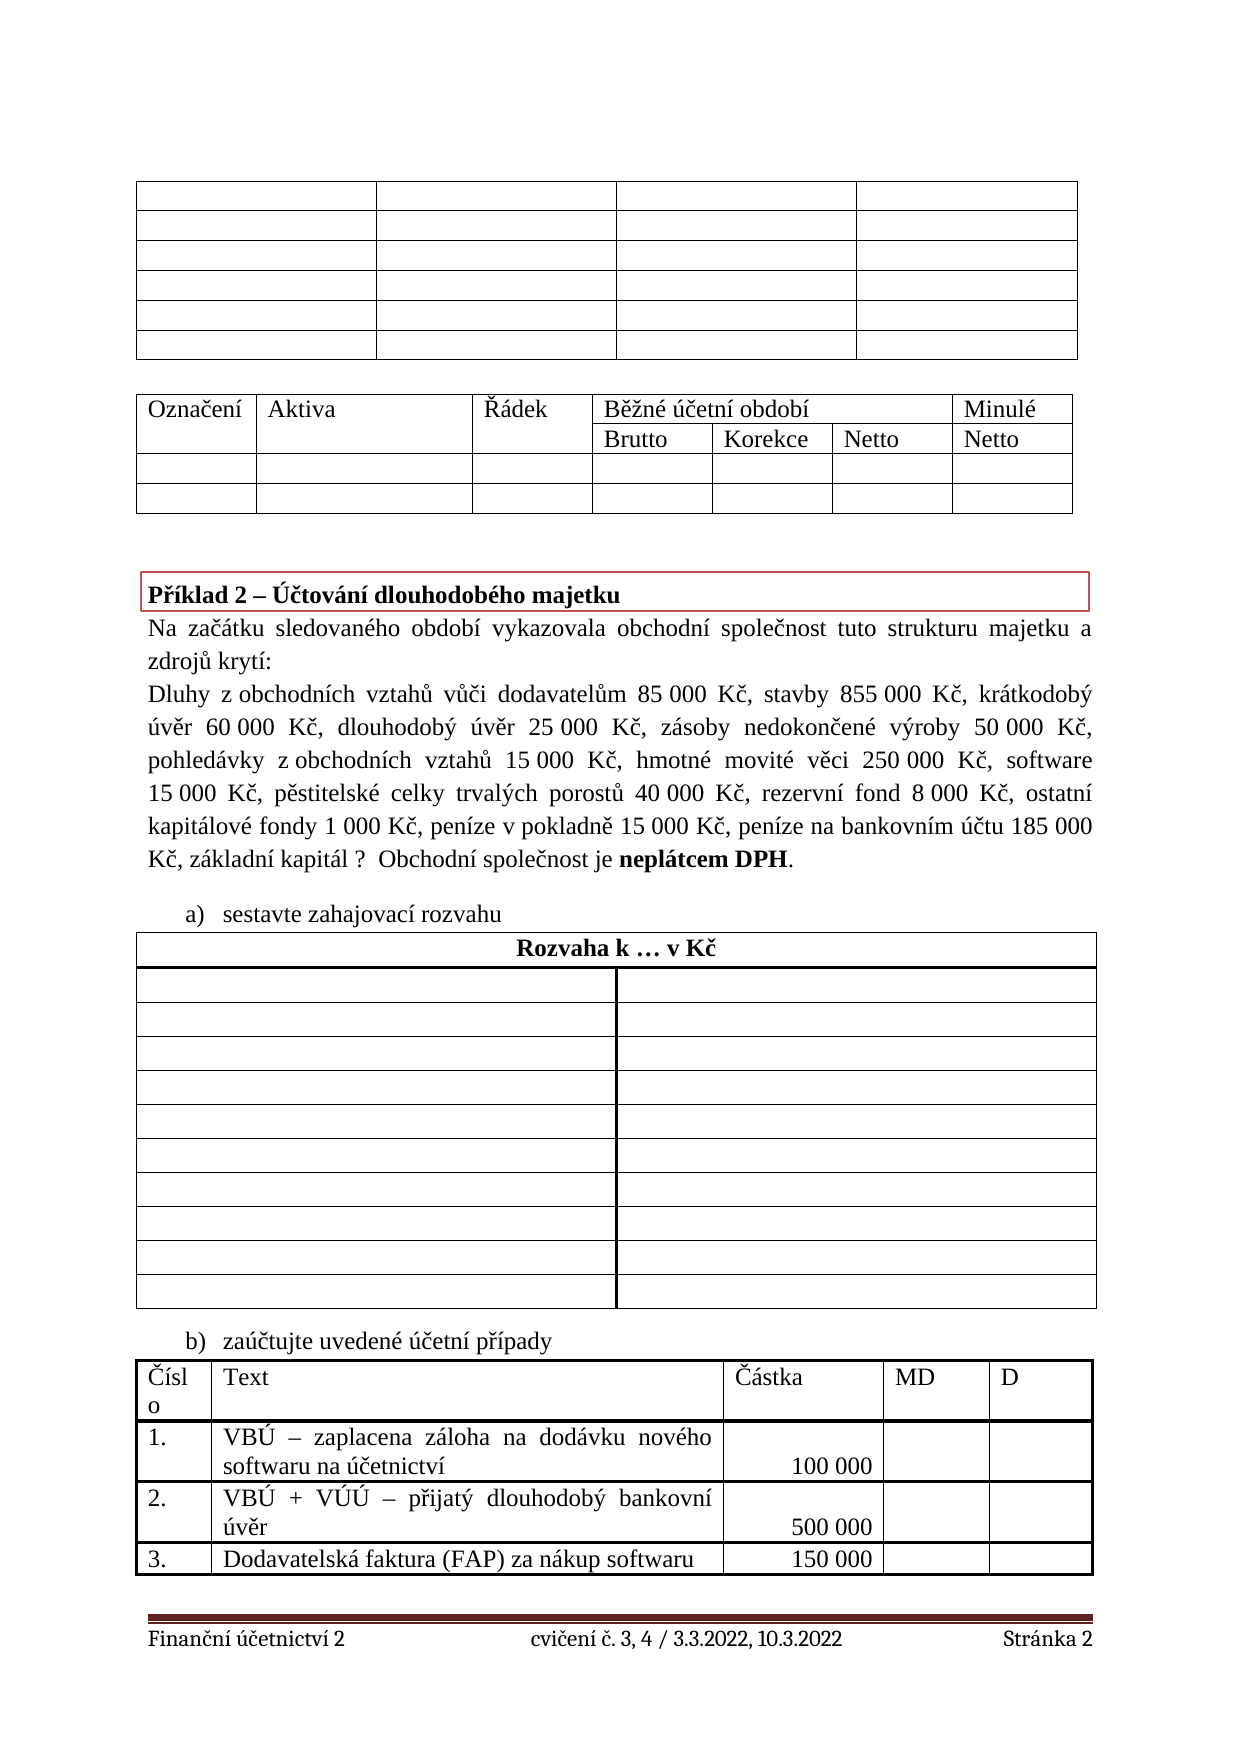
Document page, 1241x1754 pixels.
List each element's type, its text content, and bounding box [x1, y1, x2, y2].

table_cell [857, 301, 1077, 329]
table_cell [618, 1207, 1096, 1240]
table_header Aktiva [257, 395, 472, 453]
table_header Číslo [138, 1362, 211, 1419]
table_cell VBÚ + VÚÚ – přijatý dlouhodobý bankovní úvěr [212, 1483, 723, 1541]
table_cell [137, 1241, 615, 1274]
table_cell [857, 241, 1077, 270]
table_cell [618, 1003, 1096, 1036]
table_header Řádek [473, 395, 592, 453]
table_cell [377, 241, 616, 270]
table_header Minulé [953, 395, 1072, 423]
text Na začátku sledovaného období vykazovala obchodní společnost tuto strukturu majetku a zdrojů krytí: [148, 613, 1093, 674]
table_cell [857, 271, 1077, 300]
table_cell [137, 454, 256, 483]
text Dluhy z obchodních vztahů vůči dodavatelům 85 000 Kč, stavby 855 000 Kč, krátkodobý úvěr 60 000 Kč, dlouhodobý úvěr 25 000 Kč, zásoby nedokončené výroby 50 000 Kč, pohledávky z obchodních vztahů 15 000 Kč, hmotné movité věci 250 000 Kč, software 15 000 Kč, pěstitelské celky trvalých porostů 40 000 Kč, rezervní fond 8 000 Kč, ostatní kapitálové fondy 1 000 Kč, peníze v pokladně 15 000 Kč, peníze na bankovním účtu 185 000 Kč, základní kapitál ? Obchodní společnost je neplátcem DPH. [148, 679, 1093, 873]
table_cell [377, 301, 616, 329]
table_header [617, 182, 856, 210]
table_cell [618, 1071, 1096, 1104]
table_cell [833, 484, 952, 513]
table_cell [377, 211, 616, 240]
table_cell [257, 484, 472, 513]
table_cell [833, 454, 952, 483]
table_cell [618, 1037, 1096, 1070]
table_cell [857, 211, 1077, 240]
table_cell [137, 969, 615, 1002]
table_cell [618, 969, 1096, 1002]
text Příklad 2 – Účtování dlouhodobého majetku [148, 580, 1088, 608]
table_cell [618, 1173, 1096, 1206]
table_cell [377, 271, 616, 300]
table_header Běžné účetní období [593, 395, 952, 423]
table_cell [617, 301, 856, 329]
table_cell [137, 1071, 615, 1104]
table_cell [713, 484, 832, 513]
table_cell [137, 484, 256, 513]
table_cell [137, 331, 376, 359]
table_header Rozvaha k … v Kč [137, 933, 1096, 966]
table_cell [884, 1544, 989, 1572]
table_cell [884, 1483, 989, 1541]
table_cell 2. [138, 1483, 211, 1541]
table_cell [137, 1207, 615, 1240]
table_cell [618, 1139, 1096, 1172]
table_cell [473, 484, 592, 513]
table_header [377, 182, 616, 210]
table_cell [617, 211, 856, 240]
table_cell [953, 454, 1072, 483]
table_cell 100 000 [724, 1423, 883, 1480]
table_cell Brutto [593, 424, 712, 453]
table_cell [857, 331, 1077, 359]
table_cell [713, 454, 832, 483]
table_cell [617, 241, 856, 270]
table_cell [137, 1139, 615, 1172]
table_cell [137, 1173, 615, 1206]
table_header D [990, 1362, 1091, 1419]
table_cell Korekce [713, 424, 832, 453]
table_cell [137, 1105, 615, 1138]
table_cell Netto [953, 424, 1072, 453]
table_cell 150 000 [724, 1544, 883, 1572]
table_cell Dodavatelská faktura (FAP) za nákup softwaru [212, 1544, 723, 1572]
table_cell [137, 271, 376, 300]
table_cell [990, 1483, 1091, 1541]
table_header [137, 182, 376, 210]
table_cell [593, 454, 712, 483]
table_cell [137, 1003, 615, 1036]
table_cell [617, 331, 856, 359]
table_cell 500 000 [724, 1483, 883, 1541]
table_cell 1. [138, 1423, 211, 1480]
table_cell [257, 454, 472, 483]
table_cell [473, 454, 592, 483]
table_cell [377, 331, 616, 359]
table_cell [884, 1423, 989, 1480]
list sestavte zahajovací rozvahu [185, 899, 1093, 928]
table_cell [618, 1275, 1096, 1308]
table_cell [953, 484, 1072, 513]
table_cell 3. [138, 1544, 211, 1572]
table_cell [137, 301, 376, 329]
table_cell [137, 241, 376, 270]
table_header Označení [137, 395, 256, 453]
table_header [857, 182, 1077, 210]
table_cell [618, 1241, 1096, 1274]
table_cell [137, 1037, 615, 1070]
table_cell [990, 1423, 1091, 1480]
table_cell [618, 1105, 1096, 1138]
list zaúčtujte uvedené účetní případy [185, 1326, 1093, 1354]
table_cell Netto [833, 424, 952, 453]
table_header MD [884, 1362, 989, 1419]
table_header Text [212, 1362, 723, 1419]
table_cell [593, 484, 712, 513]
table_header Částka [724, 1362, 883, 1419]
table_cell [990, 1544, 1091, 1572]
table_cell [617, 271, 856, 300]
table_cell VBÚ – zaplacena záloha na dodávku nového softwaru na účetnictví [212, 1423, 723, 1480]
table_cell [137, 211, 376, 240]
table_cell [137, 1275, 615, 1308]
